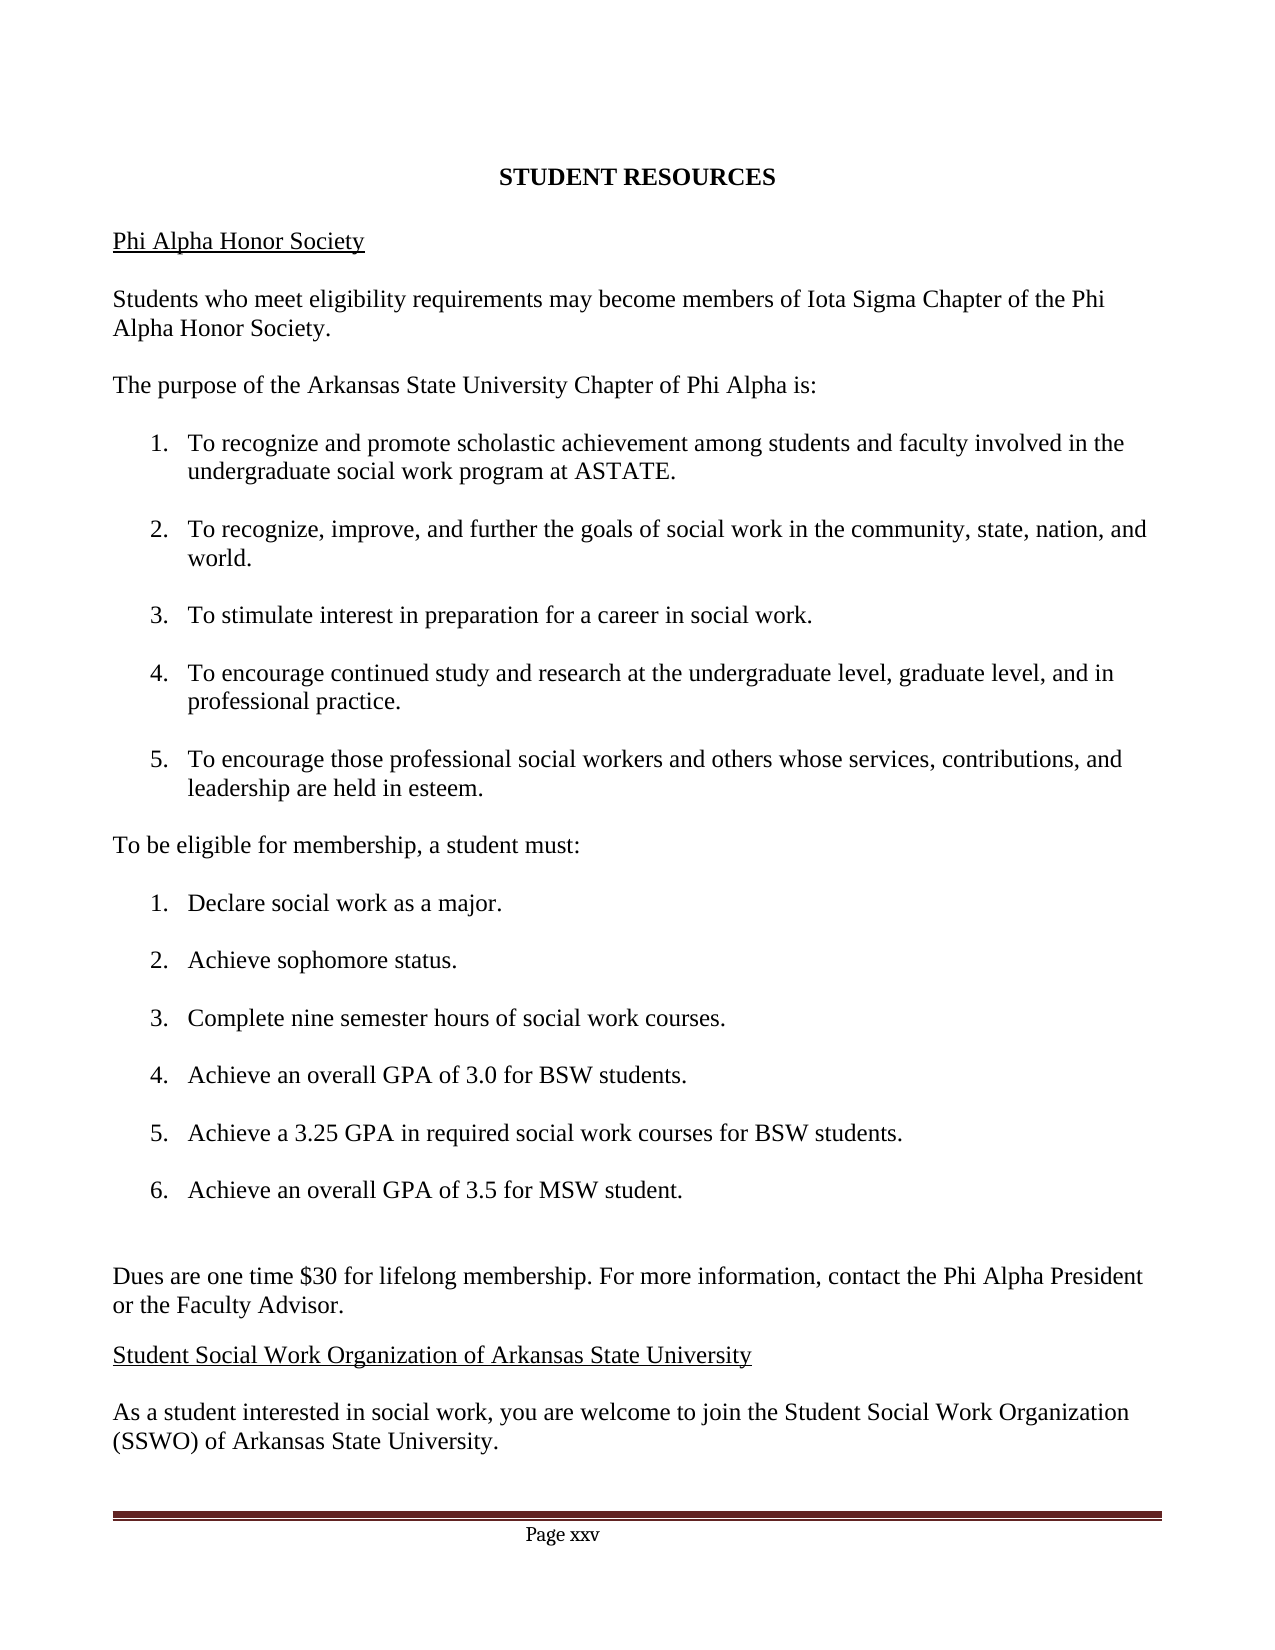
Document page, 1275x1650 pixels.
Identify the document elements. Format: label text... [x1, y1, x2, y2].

text To be eligible for membership, a student must: [112, 830, 1162, 859]
list Achieve a 3.25 GPA in required social work courses for BSW students. [150, 1118, 1162, 1146]
list To stimulate interest in preparation for a career in social work. [150, 600, 1162, 629]
list To recognize and promote scholastic achievement among students and faculty involved in the undergraduate social work program at ASTATE. [150, 428, 1162, 485]
text The purpose of the Arkansas State University Chapter of Phi Alpha is: [112, 370, 1162, 399]
text Students who meet eligibility requirements may become members of Iota Sigma Chapter of the Phi Alpha Honor Society. [112, 284, 1162, 341]
list Achieve sophomore status. [150, 945, 1162, 974]
list Complete nine semester hours of social work courses. [150, 1003, 1162, 1031]
list To encourage those professional social workers and others whose services, contributions, and leadership are held in esteem. [150, 744, 1162, 801]
list To encourage continued study and research at the undergraduate level, graduate level, and in professional practice. [150, 658, 1162, 715]
list Achieve an overall GPA of 3.0 for BSW students. [150, 1060, 1162, 1089]
subtitle STUDENT RESOURCES [112, 162, 1162, 191]
list Declare social work as a major. [150, 888, 1162, 916]
subtitle Student Social Work Organization of Arkansas State University [112, 1340, 1162, 1368]
subtitle Phi Alpha Honor Society [112, 226, 1162, 255]
text As a student interested in social work, you are welcome to join the Student Social Work Organization (SSWO) of Arkansas State University. [112, 1397, 1162, 1455]
text Dues are one time $30 for lifelong membership. For more information, contact the Phi Alpha President or the Faculty Advisor. [112, 1261, 1162, 1319]
list Achieve an overall GPA of 3.5 for MSW student. [150, 1175, 1162, 1204]
list To recognize, improve, and further the goals of social work in the community, state, nation, and world. [150, 514, 1162, 571]
